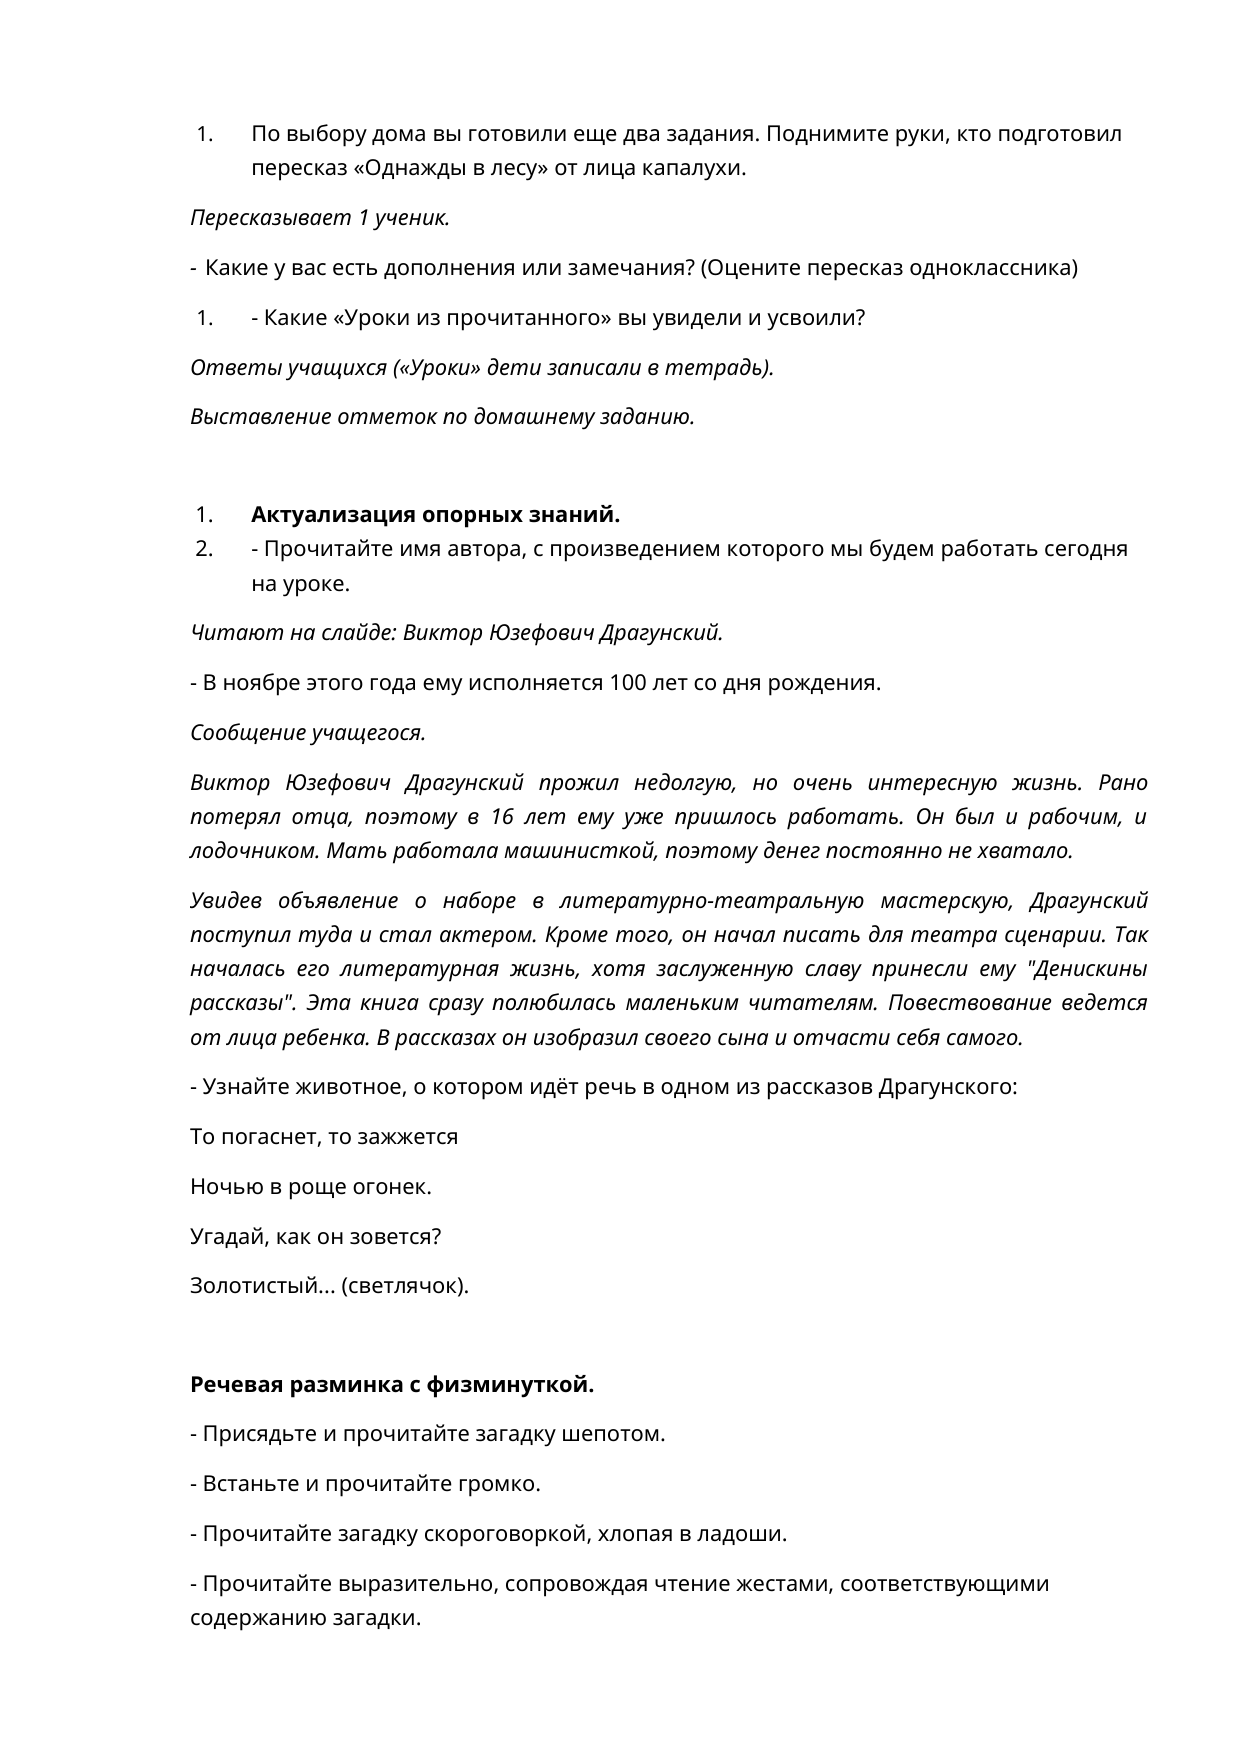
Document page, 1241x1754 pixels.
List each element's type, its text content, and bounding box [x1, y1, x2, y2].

list - Прочитайте имя автора, с произведением которого мы будем работать сегодня на уроке. [213, 533, 1152, 597]
text - Прочитайте выразительно, сопровождая чтение жестами, соответствующими содержанию загадки. [190, 1568, 1152, 1632]
text Виктор Юзефович Драгунский прожил недолгую, но очень интересную жизнь. Рано потерял отца, поэтому в 16 лет ему уже пришлось работать. Он был и рабочим, и лодочником. Мать работала машинисткой, поэтому денег постоянно не хватало. [190, 767, 1152, 865]
list По выбору дома вы готовили еще два задания. Поднимите руки, кто подготовил пересказ «Однажды в лесу» от лица капалухи. [213, 118, 1152, 182]
text - Какие у вас есть дополнения или замечания? (Оцените пересказ одноклассника) [190, 252, 1152, 282]
text Речевая разминка с физминуткой. [190, 1368, 1152, 1398]
text Пересказывает 1 ученик. [190, 202, 1152, 232]
text Ответы учащихся («Уроки» дети записали в тетрадь). [190, 351, 1152, 381]
text Сообщение учащегося. [190, 717, 1152, 747]
text - Узнайте животное, о котором идёт речь в одном из рассказов Драгунского: [190, 1071, 1152, 1101]
text Читают на слайде: Виктор Юзефович Драгунский. [190, 617, 1152, 647]
text Угадай, как он зовется? [190, 1221, 1152, 1251]
text - Прочитайте загадку скороговоркой, хлопая в ладоши. [190, 1518, 1152, 1548]
list - Какие «Уроки из прочитанного» вы увидели и усвоили? [213, 302, 1152, 331]
text - В ноябре этого года ему исполняется 100 лет со дня рождения. [190, 667, 1152, 697]
text - Встаньте и прочитайте громко. [190, 1468, 1152, 1498]
text Выставление отметок по домашнему заданию. [190, 401, 1152, 431]
text Ночью в роще огонек. [190, 1171, 1152, 1201]
text Золотистый... (светлячок). [190, 1271, 1152, 1300]
text - Присядьте и прочитайте загадку шепотом. [190, 1418, 1152, 1448]
text То погаснет, то зажжется [190, 1121, 1152, 1151]
text Увидев объявление о наборе в литературно-театральную мастерскую, Драгунский поступил туда и стал актером. Кроме того, он начал писать для театра сценарии. Так началась его литературная жизнь, хотя заслуженную славу принесли ему "Денискины рассказы". Эта книга сразу полюбилась маленьким читателям. Повествование ведется от лица ребенка. В рассказах он изобразил своего сына и отчасти себя самого. [190, 885, 1152, 1051]
list Актуализация опорных знаний. [213, 499, 1152, 529]
